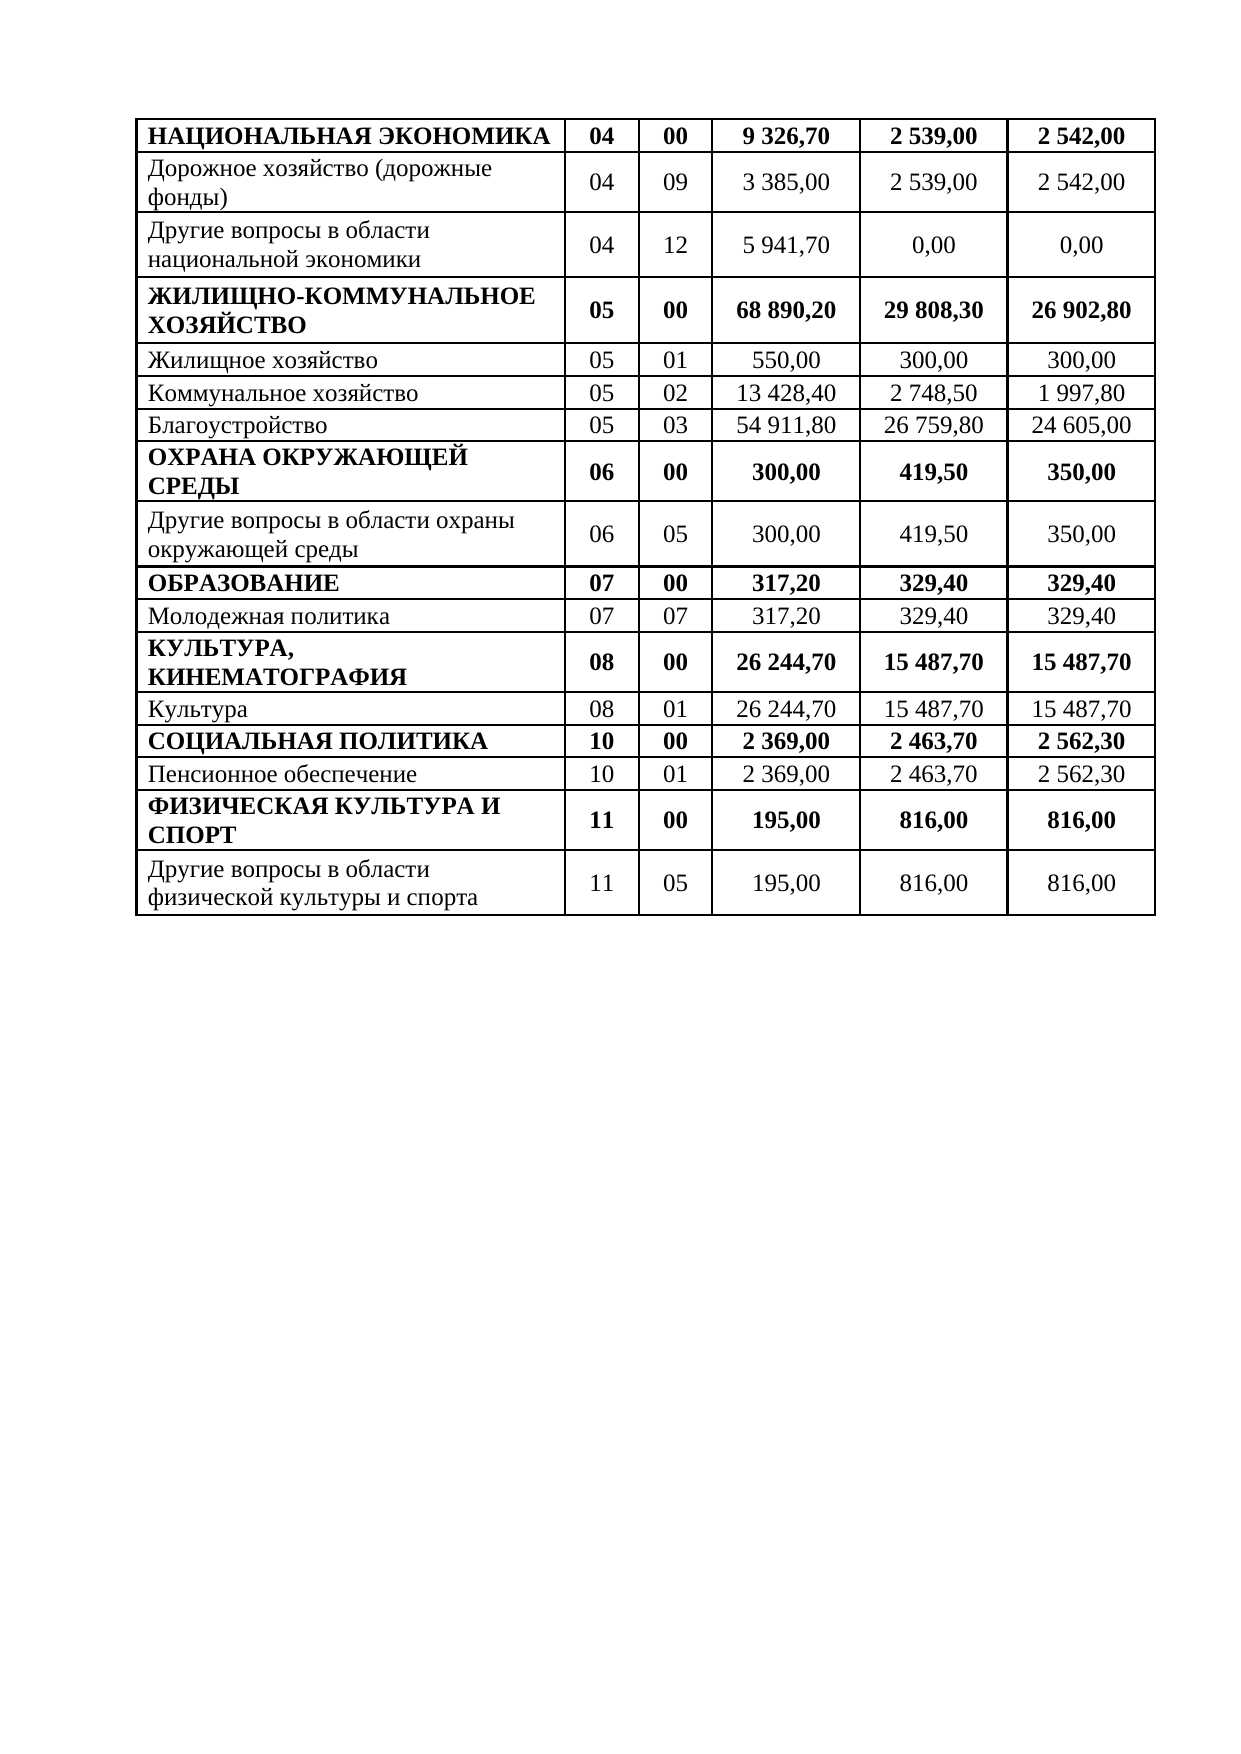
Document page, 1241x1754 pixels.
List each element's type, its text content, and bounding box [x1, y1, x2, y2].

table_cell 26 244,70 [713, 633, 859, 691]
table_cell 05 [640, 502, 711, 565]
table_cell 00 [640, 278, 711, 342]
table_cell 09 [640, 153, 711, 211]
table_cell 04 [566, 153, 638, 211]
table_cell 68 890,20 [713, 278, 859, 342]
table_cell 01 [640, 758, 711, 789]
table_cell 2 369,00 [713, 726, 859, 756]
table_cell 00 [640, 120, 711, 151]
table_cell 04 [566, 213, 638, 276]
table_cell 300,00 [713, 502, 859, 565]
table_cell 03 [640, 410, 711, 440]
table_cell 300,00 [861, 344, 1006, 374]
table_cell 15 487,70 [861, 633, 1006, 691]
table_cell ЖИЛИЩНО-КОММУНАЛЬНОЕ ХОЗЯЙСТВО [138, 278, 564, 342]
table_cell 00 [640, 442, 711, 500]
table_cell 1 997,80 [1009, 377, 1154, 407]
table_cell 0,00 [861, 213, 1006, 276]
table_cell 04 [566, 120, 638, 151]
table_cell 26 244,70 [713, 693, 859, 723]
table_cell Другие вопросы в области физической культуры и спорта [138, 851, 564, 914]
table_cell 317,20 [713, 568, 859, 598]
table_cell 2 463,70 [861, 758, 1006, 789]
table_cell 01 [640, 693, 711, 723]
table_cell 07 [566, 568, 638, 598]
table_cell 06 [566, 442, 638, 500]
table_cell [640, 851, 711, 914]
table_cell 419,50 [861, 442, 1006, 500]
table_cell ОБРАЗОВАНИЕ [138, 568, 564, 598]
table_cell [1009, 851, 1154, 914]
table_cell 07 [566, 600, 638, 631]
table_cell 2 463,70 [861, 726, 1006, 756]
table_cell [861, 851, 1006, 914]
table_cell ФИЗИЧЕСКАЯ КУЛЬТУРА И СПОРТ [138, 791, 564, 849]
table_cell 12 [640, 213, 711, 276]
table_cell 550,00 [713, 344, 859, 374]
table_cell 329,40 [1009, 600, 1154, 631]
table_cell 2 542,00 [1009, 120, 1154, 151]
table_cell 2 748,50 [861, 377, 1006, 407]
table_cell 816,00 [1009, 791, 1154, 849]
table_cell 29 808,30 [861, 278, 1006, 342]
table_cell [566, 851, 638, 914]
table_cell 54 911,80 [713, 410, 859, 440]
table_cell 05 [566, 344, 638, 374]
table_cell 329,40 [1009, 568, 1154, 598]
table_cell 2 369,00 [713, 758, 859, 789]
table_cell 10 [566, 758, 638, 789]
table_cell ОХРАНА ОКРУЖАЮЩЕЙ СРЕДЫ [138, 442, 564, 500]
table_cell Молодежная политика [138, 600, 564, 631]
table_cell КУЛЬТУРА, КИНЕМАТОГРАФИЯ [138, 633, 564, 691]
table_cell 13 428,40 [713, 377, 859, 407]
table_cell 06 [566, 502, 638, 565]
table_cell 9 326,70 [713, 120, 859, 151]
table_cell 3 385,00 [713, 153, 859, 211]
table_cell 317,20 [713, 600, 859, 631]
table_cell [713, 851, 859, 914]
table_cell 2 539,00 [861, 120, 1006, 151]
table_cell 300,00 [1009, 344, 1154, 374]
table_cell 2 542,00 [1009, 153, 1154, 211]
table_cell 195,00 [713, 791, 859, 849]
table_cell 329,40 [861, 568, 1006, 598]
table_cell Пенсионное обеспечение [138, 758, 564, 789]
table_cell 2 562,30 [1009, 758, 1154, 789]
table_cell 15 487,70 [1009, 633, 1154, 691]
table_cell Другие вопросы в области охраны окружающей среды [138, 502, 564, 565]
table_cell 05 [566, 377, 638, 407]
table_cell 5 941,70 [713, 213, 859, 276]
table_cell 08 [566, 693, 638, 723]
table_cell 00 [640, 791, 711, 849]
table_cell 24 605,00 [1009, 410, 1154, 440]
table_cell Дорожное хозяйство (дорожные фонды) [138, 153, 564, 211]
table_cell Культура [138, 693, 564, 723]
table_cell 0,00 [1009, 213, 1154, 276]
table_cell 2 539,00 [861, 153, 1006, 211]
table_cell 08 [566, 633, 638, 691]
table_cell 350,00 [1009, 502, 1154, 565]
table_cell Коммунальное хозяйство [138, 377, 564, 407]
table_cell 350,00 [1009, 442, 1154, 500]
table_cell 10 [566, 726, 638, 756]
table_cell 05 [566, 278, 638, 342]
table_cell 07 [640, 600, 711, 631]
table_cell Благоустройство [138, 410, 564, 440]
table_cell 02 [640, 377, 711, 407]
table_cell 419,50 [861, 502, 1006, 565]
table_cell 00 [640, 568, 711, 598]
table_cell 26 902,80 [1009, 278, 1154, 342]
table_cell НАЦИОНАЛЬНАЯ ЭКОНОМИКА [138, 120, 564, 151]
table_cell 05 [566, 410, 638, 440]
table_cell 26 759,80 [861, 410, 1006, 440]
table_cell 15 487,70 [861, 693, 1006, 723]
table_cell 329,40 [861, 600, 1006, 631]
table_cell 11 [566, 791, 638, 849]
table_cell 00 [640, 726, 711, 756]
table_cell СОЦИАЛЬНАЯ ПОЛИТИКА [138, 726, 564, 756]
table_cell 01 [640, 344, 711, 374]
table_cell Жилищное хозяйство [138, 344, 564, 374]
table_cell 00 [640, 633, 711, 691]
table_cell 300,00 [713, 442, 859, 500]
table_cell 816,00 [861, 791, 1006, 849]
table_cell 15 487,70 [1009, 693, 1154, 723]
table_cell Другие вопросы в области национальной экономики [138, 213, 564, 276]
table_cell 2 562,30 [1009, 726, 1154, 756]
